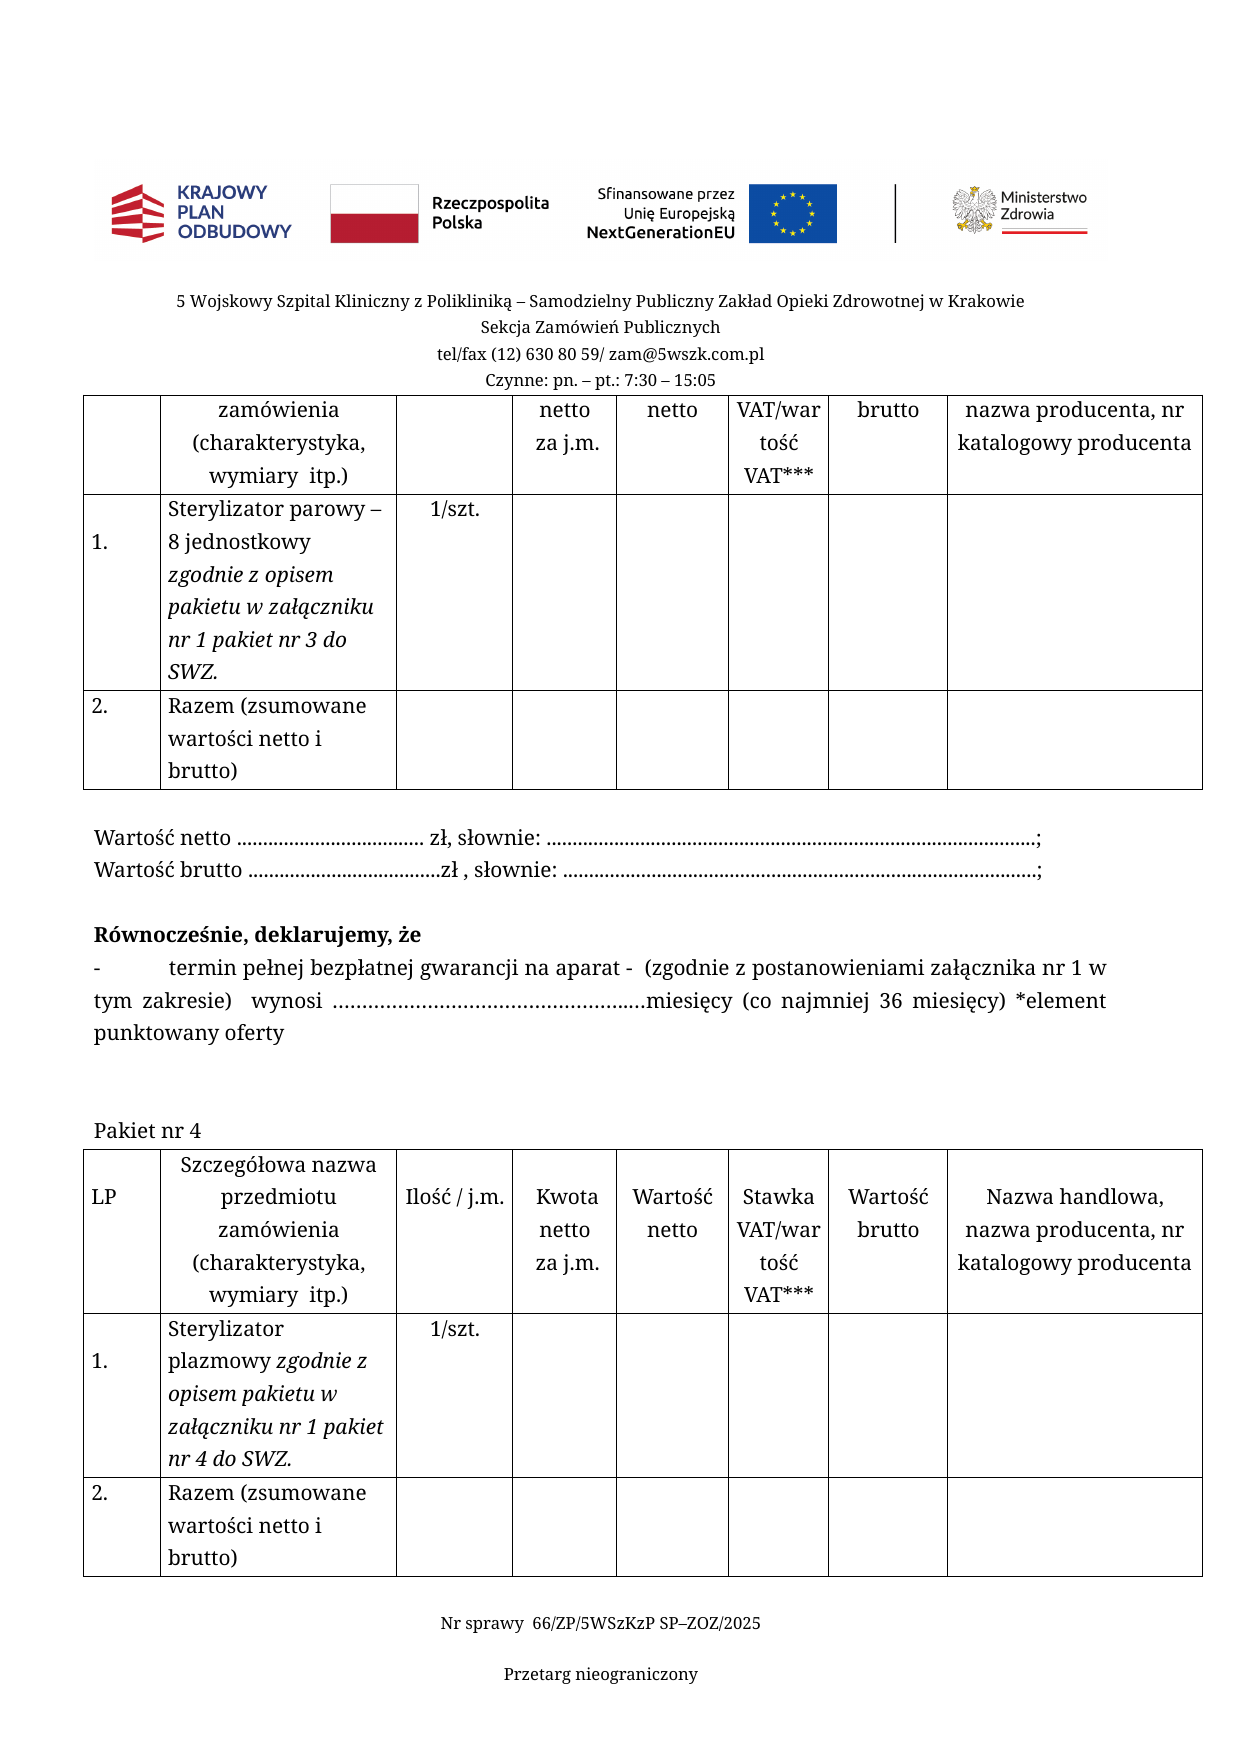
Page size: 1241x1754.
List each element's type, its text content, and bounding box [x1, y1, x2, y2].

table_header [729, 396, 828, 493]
text Pakiet nr 4 [94, 1116, 1107, 1145]
picture [93, 159, 1108, 261]
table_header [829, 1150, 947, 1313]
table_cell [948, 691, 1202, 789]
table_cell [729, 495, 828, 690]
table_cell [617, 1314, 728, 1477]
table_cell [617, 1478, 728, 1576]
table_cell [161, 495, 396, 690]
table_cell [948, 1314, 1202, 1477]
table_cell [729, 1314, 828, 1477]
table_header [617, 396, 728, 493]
text Wartość brutto .....................................zł , słownie: ...........................................................................................; [94, 855, 1107, 884]
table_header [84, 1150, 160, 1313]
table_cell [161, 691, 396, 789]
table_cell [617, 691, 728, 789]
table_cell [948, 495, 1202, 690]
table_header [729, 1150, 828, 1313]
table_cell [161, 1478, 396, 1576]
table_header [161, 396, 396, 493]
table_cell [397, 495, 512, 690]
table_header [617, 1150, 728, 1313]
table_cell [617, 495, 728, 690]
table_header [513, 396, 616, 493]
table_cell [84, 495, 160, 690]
text Wartość netto .................................... zł, słownie: ..............................................................................................; [94, 823, 1107, 851]
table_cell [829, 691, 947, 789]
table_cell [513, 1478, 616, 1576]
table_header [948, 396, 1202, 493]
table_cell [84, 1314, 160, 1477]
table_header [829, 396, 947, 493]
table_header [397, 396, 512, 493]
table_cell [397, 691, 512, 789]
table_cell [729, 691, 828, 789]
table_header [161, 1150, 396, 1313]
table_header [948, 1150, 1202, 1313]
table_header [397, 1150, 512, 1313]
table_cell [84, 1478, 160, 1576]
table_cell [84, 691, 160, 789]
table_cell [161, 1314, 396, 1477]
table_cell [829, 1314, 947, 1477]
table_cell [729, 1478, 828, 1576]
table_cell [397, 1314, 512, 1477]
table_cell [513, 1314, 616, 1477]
text Równocześnie, deklarujemy, że [94, 921, 1107, 949]
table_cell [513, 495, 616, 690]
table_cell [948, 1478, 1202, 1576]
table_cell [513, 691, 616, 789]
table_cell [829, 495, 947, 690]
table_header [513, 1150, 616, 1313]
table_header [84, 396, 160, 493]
text - termin pełnej bezpłatnej gwarancji na aparat - (zgodnie z postanowieniami załącznika nr 1 w tym zakresie) wynosi …………………………………………..…miesięcy (co najmniej 36 miesięcy) *element punktowany oferty [94, 953, 1107, 1047]
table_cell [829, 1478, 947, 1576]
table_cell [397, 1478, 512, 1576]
